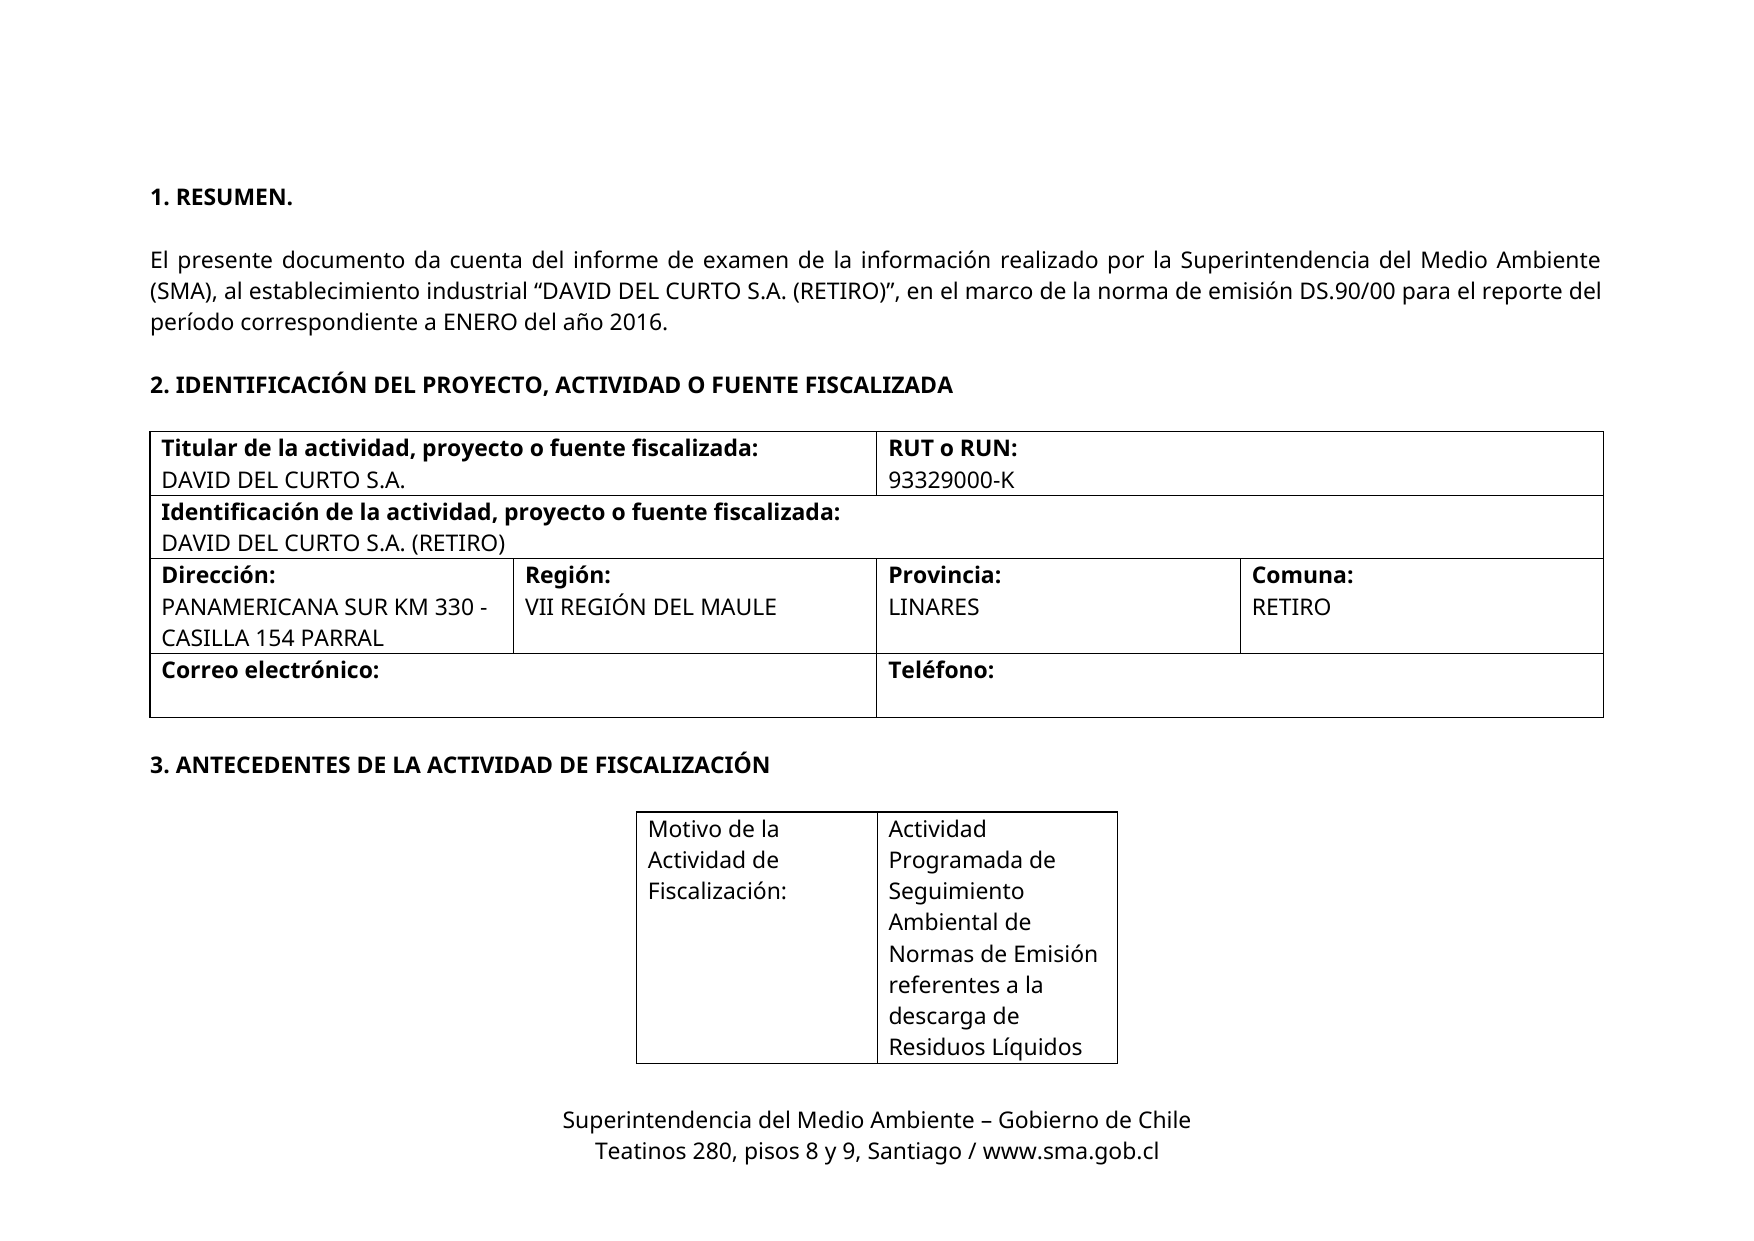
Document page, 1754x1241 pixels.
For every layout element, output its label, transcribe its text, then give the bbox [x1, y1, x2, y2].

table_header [637, 813, 877, 1062]
table_cell Provincia: LINARES [877, 559, 1240, 653]
table_cell Comuna: RETIRO [1241, 559, 1603, 653]
table_cell Teléfono: [877, 654, 1603, 717]
table_header Titular de la actividad, proyecto o fuente fiscalizada: DAVID DEL CURTO S.A. [151, 432, 876, 495]
table_cell Identificación de la actividad, proyecto o fuente fiscalizada: DAVID DEL CURTO S.A. (RETIRO) [151, 496, 1603, 558]
text El presente documento da cuenta del informe de examen de la información realizado por la Superintendencia del Medio Ambiente (SMA), al establecimiento industrial “DAVID DEL CURTO S.A. (RETIRO)”, en el marco de la norma de emisión DS.90/00 para el reporte del período correspondiente a ENERO del año 2016. [150, 212, 1604, 337]
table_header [878, 813, 1117, 1062]
table_cell Dirección: PANAMERICANA SUR KM 330 - CASILLA 154 PARRAL [151, 559, 513, 653]
text 2. IDENTIFICACIÓN DEL PROYECTO, ACTIVIDAD O FUENTE FISCALIZADA [150, 337, 1604, 400]
table_cell Región: VII REGIÓN DEL MAULE [514, 559, 876, 653]
text 3. ANTECEDENTES DE LA ACTIVIDAD DE FISCALIZACIÓN [150, 718, 1604, 780]
table_cell Correo electrónico: [151, 654, 876, 717]
table_header RUT o RUN: 93329000-K [877, 432, 1603, 495]
text 1. RESUMEN. [150, 150, 1604, 212]
